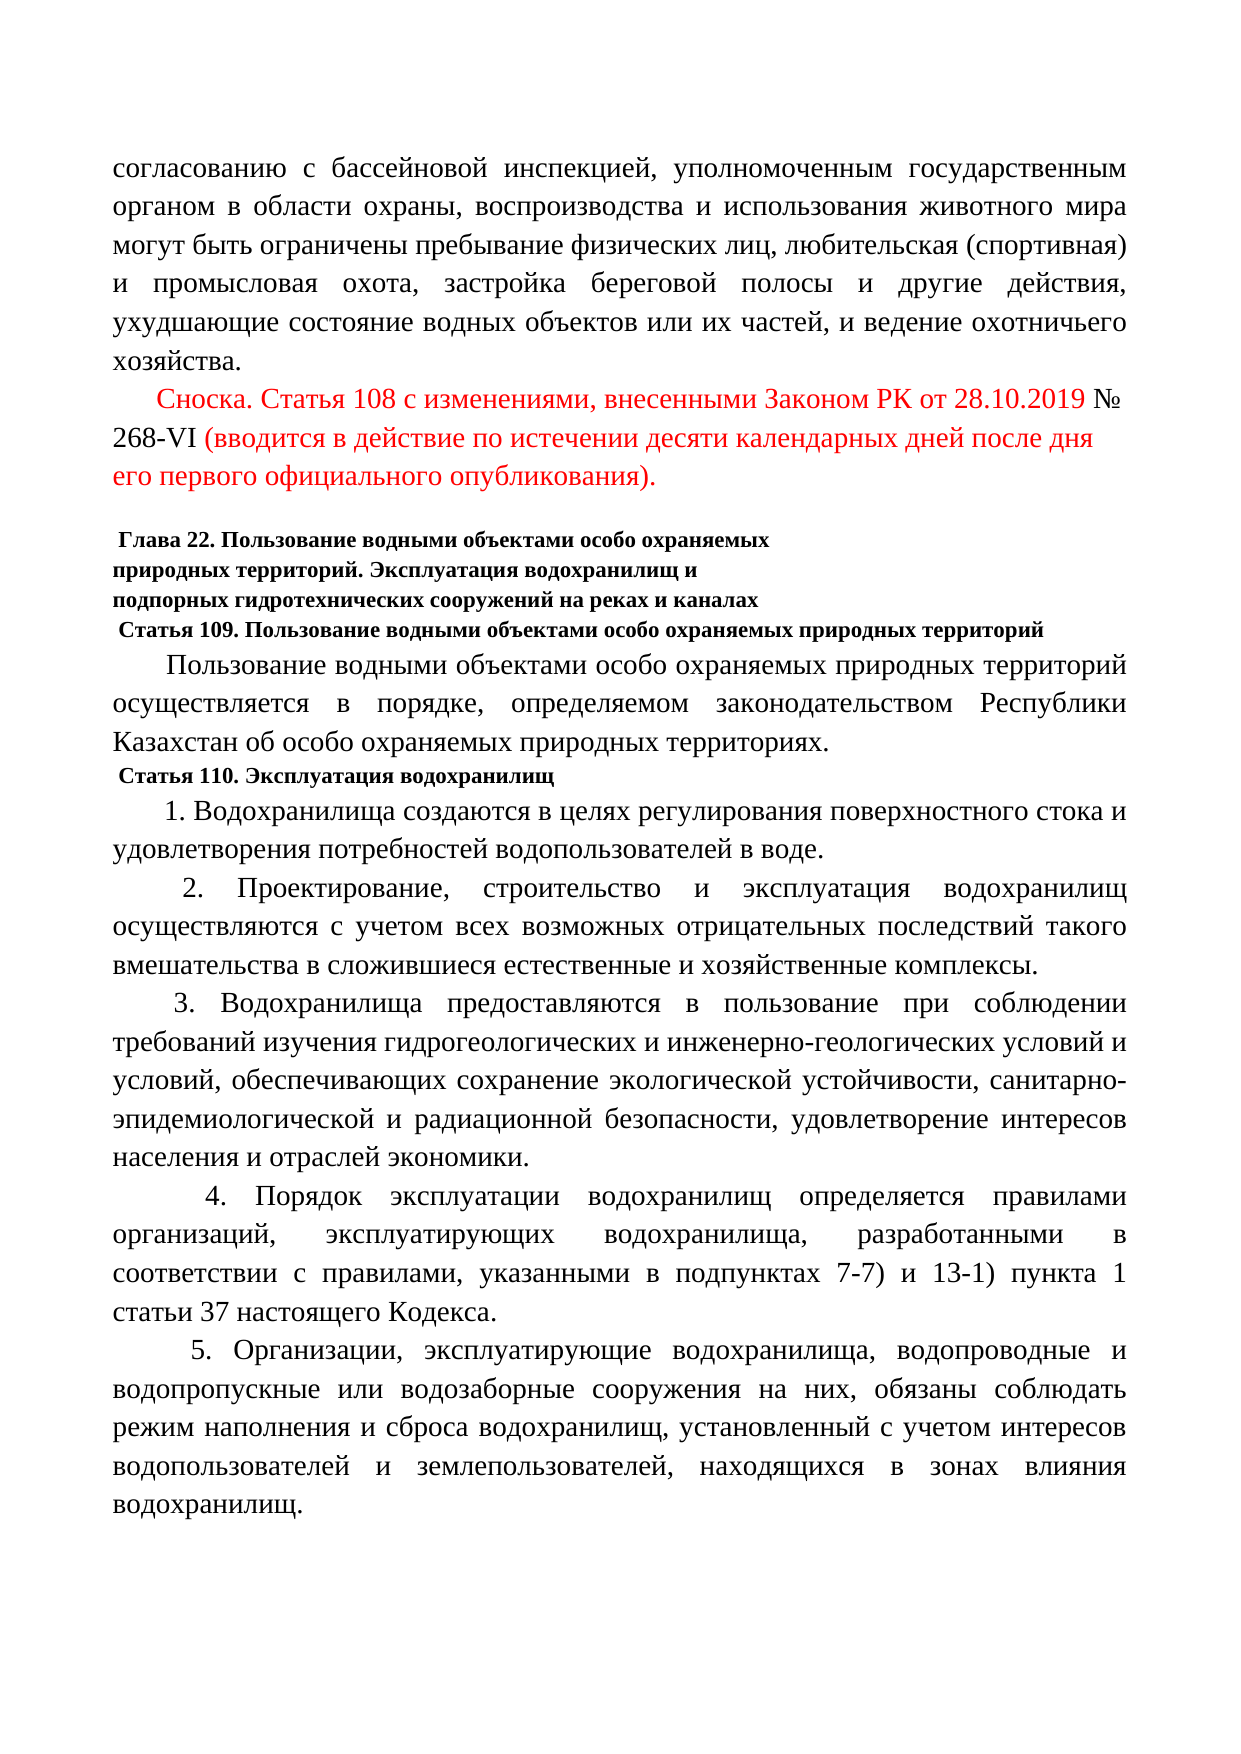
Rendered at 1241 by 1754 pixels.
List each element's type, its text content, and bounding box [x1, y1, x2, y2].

text Статья 109. Пользование водными объектами особо охраняемых природных территорий [112, 617, 1128, 643]
text Пользование водными объектами особо охраняемых природных территорий осуществляется в порядке, определяемом законодательством Республики Казахстан об особо охраняемых природных территориях. [112, 647, 1128, 757]
text 2. Проектирование, строительство и эксплуатация водохранилищ осуществляются с учетом всех возможных отрицательных последствий такого вмешательства в сложившиеся естественные и хозяйственные комплексы. [112, 870, 1128, 980]
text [112, 150, 1128, 376]
text 4. Порядок эксплуатации водохранилищ определяется правилами организаций, эксплуатирующих водохранилища, разработанными в соответствии с правилами, указанными в подпунктах 7-7) и 13-1) пункта 1 статьи 37 настоящего Кодекса. [112, 1178, 1128, 1327]
text Сноска. Статья 108 с изменениями, внесенными Законом РК от 28.10.2019 № 268-VI (вводится в действие по истечении десяти календарных дней после дня его первого официального опубликования). [112, 381, 1128, 522]
text Глава 22. Пользование водными объектами особо охраняемых природных территорий. Эксплуатация водохранилищ и подпорных гидротехнических сооружений на реках и каналах [112, 526, 1128, 613]
text 1. Водохранилища создаются в целях регулирования поверхностного стока и удовлетворения потребностей водопользователей в воде. [112, 793, 1128, 865]
text 5. Организации, эксплуатирующие водохранилища, водопроводные и водопропускные или водозаборные сооружения на них, обязаны соблюдать режим наполнения и сброса водохранилищ, установленный с учетом интересов водопользователей и землепользователей, находящихся в зонах влияния водохранилищ. [112, 1332, 1128, 1520]
text 3. Водохранилища предоставляются в пользование при соблюдении требований изучения гидрогеологических и инженерно-геологических условий и условий, обеспечивающих сохранение экологической устойчивости, санитарно-эпидемиологической и радиационной безопасности, удовлетворение интересов населения и отраслей экономики. [112, 985, 1128, 1173]
text Статья 110. Эксплуатация водохранилищ [112, 762, 1128, 789]
